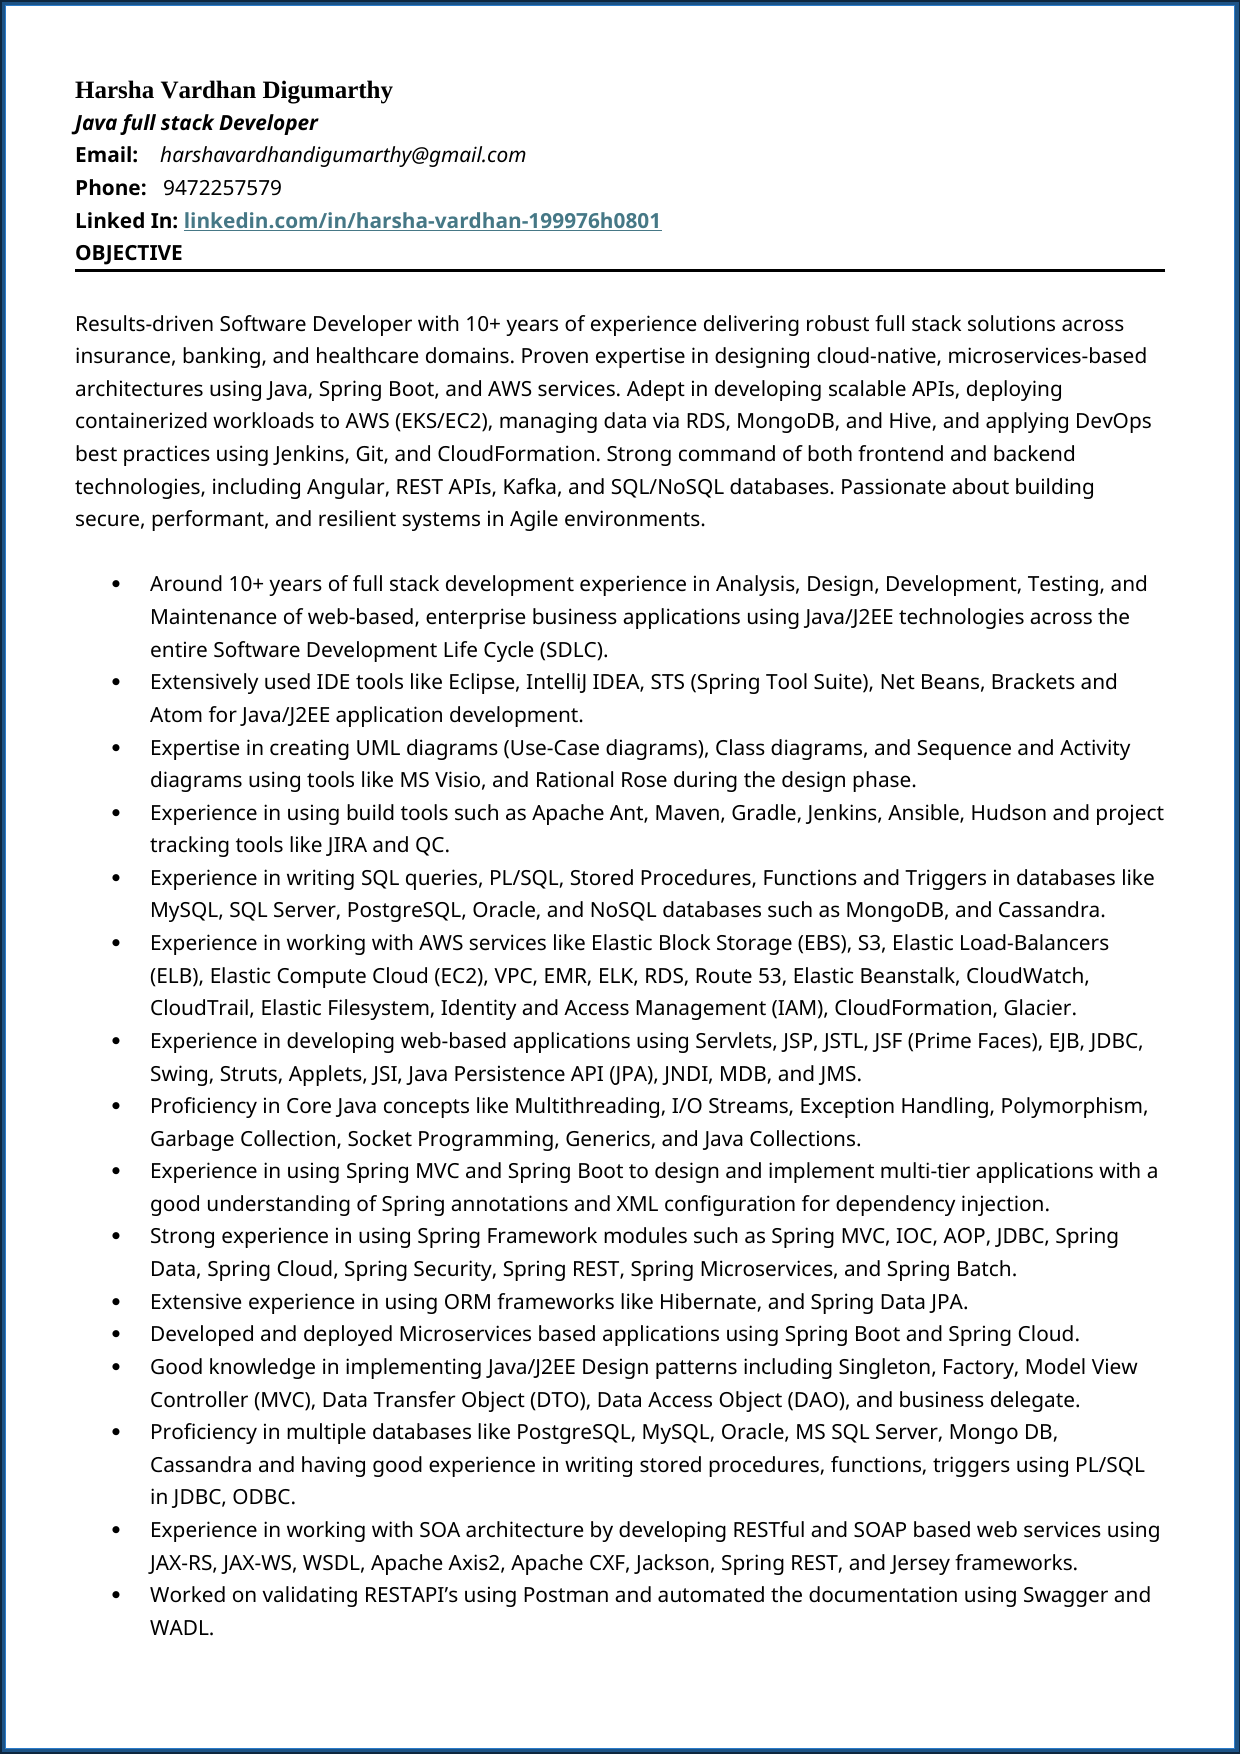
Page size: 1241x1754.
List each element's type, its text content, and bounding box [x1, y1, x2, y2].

list Around 10+ years of full stack development experience in Analysis, Design, Development, Testing, and Maintenance of web-based, enterprise business applications using Java/J2EE technologies across the entire Software Development Life Cycle (SDLC). [112, 569, 1165, 663]
list Developed and deployed Microservices based applications using Spring Boot and Spring Cloud. [112, 1319, 1165, 1348]
list Proficiency in multiple databases like PostgreSQL, MySQL, Oracle, MS SQL Server, Mongo DB, Cassandra and having good experience in writing stored procedures, functions, triggers using PL/SQL in JDBC, ODBC. [112, 1417, 1165, 1511]
text Linked In: linkedin.com/in/harsha-vardhan-199976h0801 [75, 206, 1165, 234]
list Extensively used IDE tools like Eclipse, IntelliJ IDEA, STS (Spring Tool Suite), Net Beans, Brackets and Atom for Java/J2EE application development. [112, 667, 1165, 728]
text Harsha Vardhan Digumarthy Java full stack Developer [75, 75, 1165, 136]
list Experience in working with AWS services like Elastic Block Storage (EBS), S3, Elastic Load-Balancers (ELB), Elastic Compute Cloud (EC2), VPC, EMR, ELK, RDS, Route 53, Elastic Beanstalk, CloudWatch, CloudTrail, Elastic Filesystem, Identity and Access Management (IAM), CloudFormation, Glacier. [112, 928, 1165, 1022]
list Experience in using build tools such as Apache Ant, Maven, Gradle, Jenkins, Ansible, Hudson and project tracking tools like JIRA and QC. [112, 798, 1165, 859]
list Extensive experience in using ORM frameworks like Hibernate, and Spring Data JPA. [112, 1287, 1165, 1315]
text Phone: 9472257579 [75, 173, 1165, 202]
list Worked on validating RESTAPI’s using Postman and automated the documentation using Swagger and WADL. [112, 1580, 1165, 1641]
list Experience in using Spring MVC and Spring Boot to design and implement multi-tier applications with a good understanding of Spring annotations and XML configuration for dependency injection. [112, 1156, 1165, 1217]
list Experience in writing SQL queries, PL/SQL, Stored Procedures, Functions and Triggers in databases like MySQL, SQL Server, PostgreSQL, Oracle, and NoSQL databases such as MongoDB, and Cassandra. [112, 863, 1165, 924]
list Proficiency in Core Java concepts like Multithreading, I/O Streams, Exception Handling, Polymorphism, Garbage Collection, Socket Programming, Generics, and Java Collections. [112, 1091, 1165, 1152]
text OBJECTIVE [75, 238, 1165, 269]
text Results-driven Software Developer with 10+ years of experience delivering robust full stack solutions across insurance, banking, and healthcare domains. Proven expertise in designing cloud-native, microservices-based architectures using Java, Spring Boot, and AWS services. Adept in developing scalable APIs, deploying containerized workloads to AWS (EKS/EC2), managing data via RDS, MongoDB, and Hive, and applying DevOps best practices using Jenkins, Git, and CloudFormation. Strong command of both frontend and backend technologies, including Angular, REST APIs, Kafka, and SQL/NoSQL databases. Passionate about building secure, performant, and resilient systems in Agile environments. [75, 309, 1165, 533]
text Email: harshavardhandigumarthy@gmail.com [75, 141, 1165, 169]
list Expertise in creating UML diagrams (Use-Case diagrams), Class diagrams, and Sequence and Activity diagrams using tools like MS Visio, and Rational Rose during the design phase. [112, 733, 1165, 794]
list Experience in developing web-based applications using Servlets, JSP, JSTL, JSF (Prime Faces), EJB, JDBC, Swing, Struts, Applets, JSI, Java Persistence API (JPA), JNDI, MDB, and JMS. [112, 1026, 1165, 1087]
list Strong experience in using Spring Framework modules such as Spring MVC, IOC, AOP, JDBC, Spring Data, Spring Cloud, Spring Security, Spring REST, Spring Microservices, and Spring Batch. [112, 1222, 1165, 1283]
list Experience in working with SOA architecture by developing RESTful and SOAP based web services using JAX-RS, JAX-WS, WSDL, Apache Axis2, Apache CXF, Jackson, Spring REST, and Jersey frameworks. [112, 1515, 1165, 1576]
list Good knowledge in implementing Java/J2EE Design patterns including Singleton, Factory, Model View Controller (MVC), Data Transfer Object (DTO), Data Access Object (DAO), and business delegate. [112, 1352, 1165, 1413]
